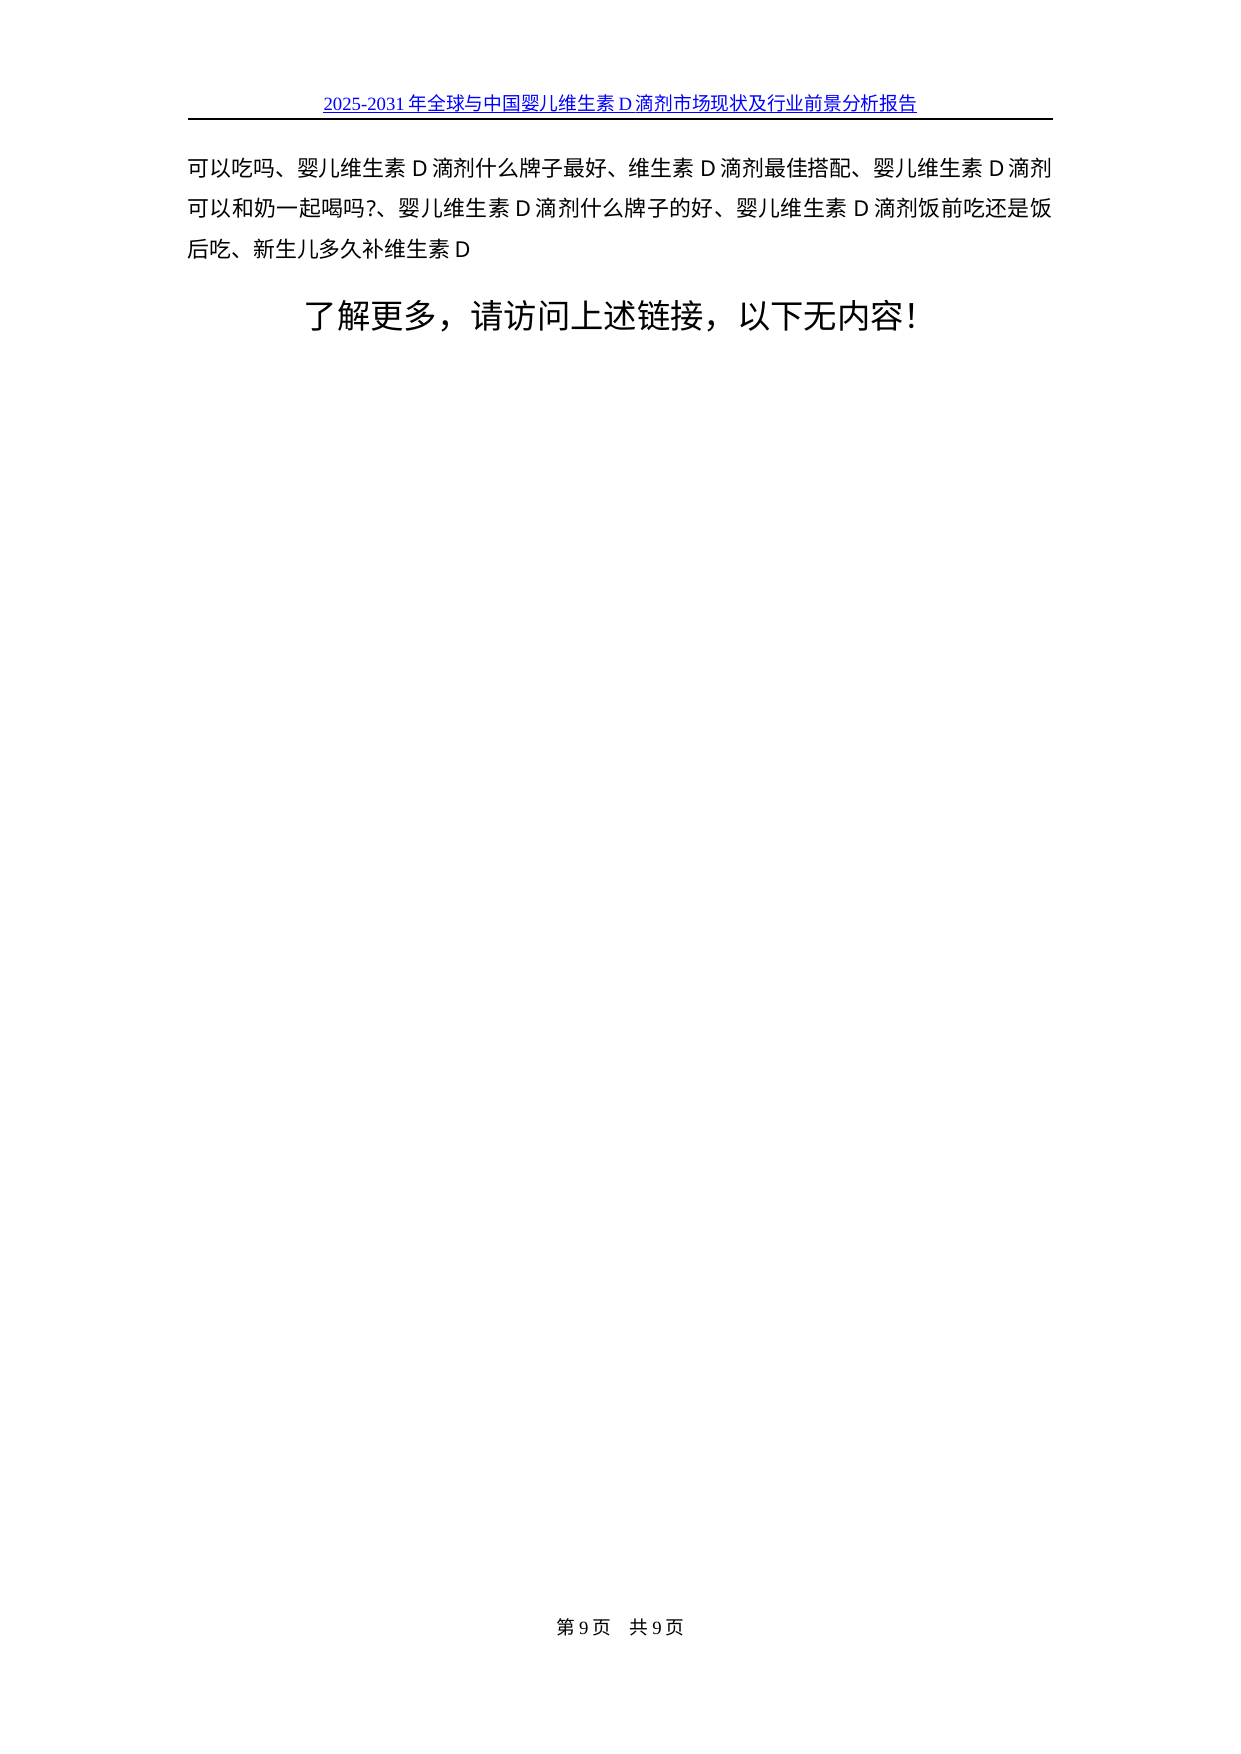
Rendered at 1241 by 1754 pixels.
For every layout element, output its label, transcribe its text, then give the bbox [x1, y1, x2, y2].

title 了解更多，请访问上述链接，以下无内容！ [187, 282, 1053, 347]
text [187, 150, 1053, 264]
